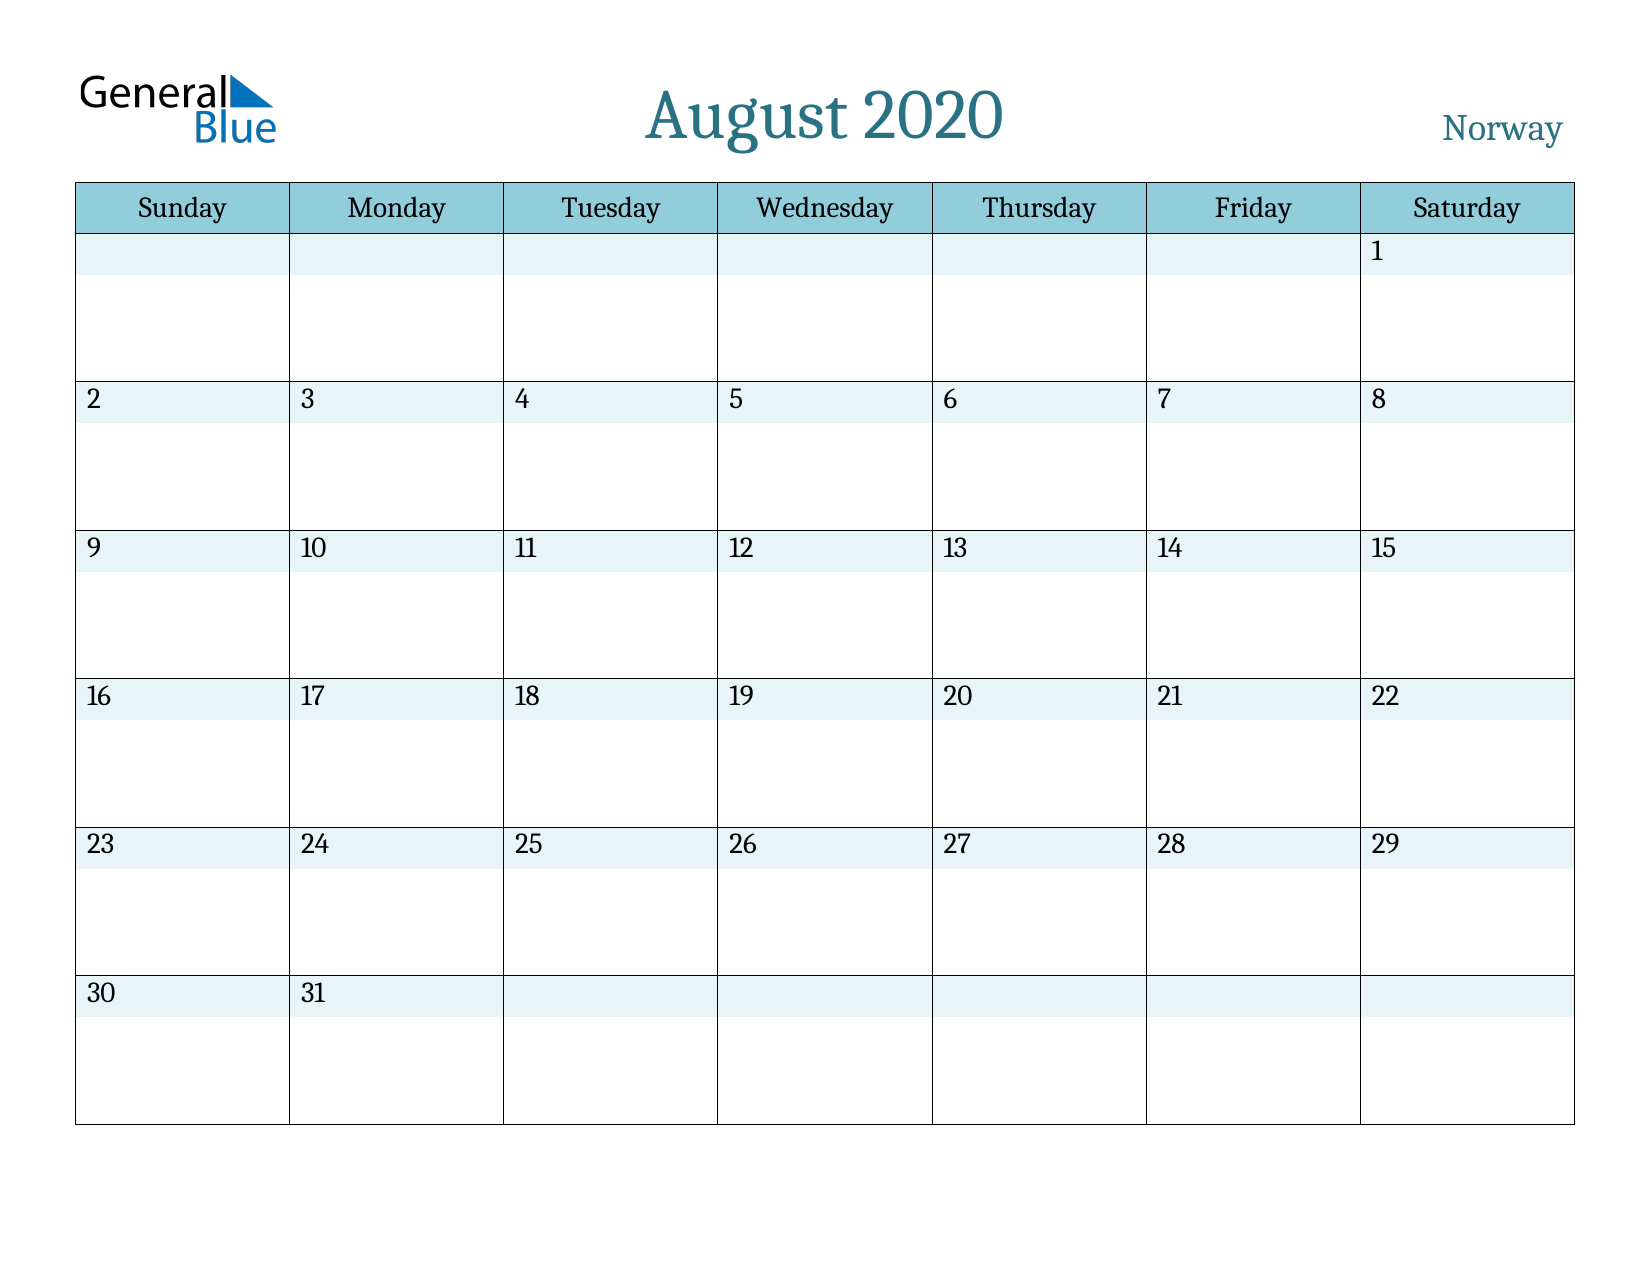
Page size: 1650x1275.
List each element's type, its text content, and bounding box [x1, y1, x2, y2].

table_cell 3 [290, 382, 503, 423]
table_cell 30 [76, 976, 289, 1017]
table_cell Thursday [933, 183, 1146, 233]
table_cell 31 [290, 976, 503, 1017]
table_cell [933, 1017, 1146, 1123]
table_cell [718, 869, 932, 975]
table_cell [933, 720, 1146, 827]
table_header [76, 75, 503, 182]
table_header Norway [1146, 75, 1574, 182]
table_cell [290, 572, 503, 678]
table_cell [504, 976, 717, 1017]
table_cell [504, 1017, 717, 1123]
table_cell [290, 423, 503, 530]
table_cell [1147, 275, 1360, 381]
table_cell [290, 234, 503, 275]
table_cell [1147, 423, 1360, 530]
table_cell [718, 976, 932, 1017]
table_cell 18 [504, 679, 717, 720]
table_cell [718, 423, 932, 530]
table_cell 29 [1361, 828, 1574, 869]
table_cell 6 [933, 382, 1146, 423]
table_cell [1147, 720, 1360, 827]
table_cell [290, 275, 503, 381]
table_cell 10 [290, 531, 503, 572]
table_cell [933, 234, 1146, 275]
table_cell 21 [1147, 679, 1360, 720]
table_cell 4 [504, 382, 717, 423]
table_cell [504, 720, 717, 827]
table_cell [76, 423, 289, 530]
table_cell [933, 423, 1146, 530]
table_cell 9 [76, 531, 289, 572]
table_cell [1361, 1017, 1574, 1123]
table_cell 16 [76, 679, 289, 720]
table_cell [76, 1017, 289, 1123]
table_cell 7 [1147, 382, 1360, 423]
table_cell [504, 275, 717, 381]
table_cell [718, 720, 932, 827]
table_cell [933, 275, 1146, 381]
table_cell 17 [290, 679, 503, 720]
table_cell [718, 234, 932, 275]
table_cell [290, 1017, 503, 1123]
table_cell [718, 572, 932, 678]
table_cell [504, 234, 717, 275]
table_cell [1361, 869, 1574, 975]
table_cell [933, 976, 1146, 1017]
table_cell Saturday [1361, 183, 1574, 233]
table_cell [290, 869, 503, 975]
table_cell 27 [933, 828, 1146, 869]
table_cell [504, 869, 717, 975]
table_cell [1361, 572, 1574, 678]
table_cell [290, 720, 503, 827]
table_cell [76, 275, 289, 381]
table_cell 2 [76, 382, 289, 423]
table_cell [504, 572, 717, 678]
table_cell [76, 572, 289, 678]
table_cell [933, 869, 1146, 975]
table_cell [718, 275, 932, 381]
table_cell 14 [1147, 531, 1360, 572]
table_header August 2020 [504, 75, 1146, 182]
table_cell [933, 572, 1146, 678]
table_cell 5 [718, 382, 932, 423]
table_cell 24 [290, 828, 503, 869]
table_cell 22 [1361, 679, 1574, 720]
table_cell 13 [933, 531, 1146, 572]
table_cell 15 [1361, 531, 1574, 572]
table_cell [1147, 976, 1360, 1017]
table_cell [76, 234, 289, 275]
table_cell 1 [1361, 234, 1574, 275]
table_cell Friday [1147, 183, 1360, 233]
table_cell [76, 869, 289, 975]
table_cell Wednesday [718, 183, 932, 233]
table_cell [1361, 275, 1574, 381]
table_cell [718, 1017, 932, 1123]
table_cell Monday [290, 183, 503, 233]
table_cell 11 [504, 531, 717, 572]
table_cell Tuesday [504, 183, 717, 233]
table_cell 23 [76, 828, 289, 869]
table_cell 28 [1147, 828, 1360, 869]
table_cell 19 [718, 679, 932, 720]
table_cell [1147, 869, 1360, 975]
table_cell [1361, 976, 1574, 1017]
table_cell [504, 423, 717, 530]
table_cell [76, 720, 289, 827]
table_cell 8 [1361, 382, 1574, 423]
table_cell [1147, 572, 1360, 678]
table_cell Sunday [76, 183, 289, 233]
table_cell 25 [504, 828, 717, 869]
table_cell 12 [718, 531, 932, 572]
table_cell [1147, 234, 1360, 275]
table_cell 26 [718, 828, 932, 869]
table_cell [1361, 720, 1574, 827]
table_cell [1147, 1017, 1360, 1123]
picture [80, 75, 276, 143]
table_cell [1361, 423, 1574, 530]
table_cell 20 [933, 679, 1146, 720]
